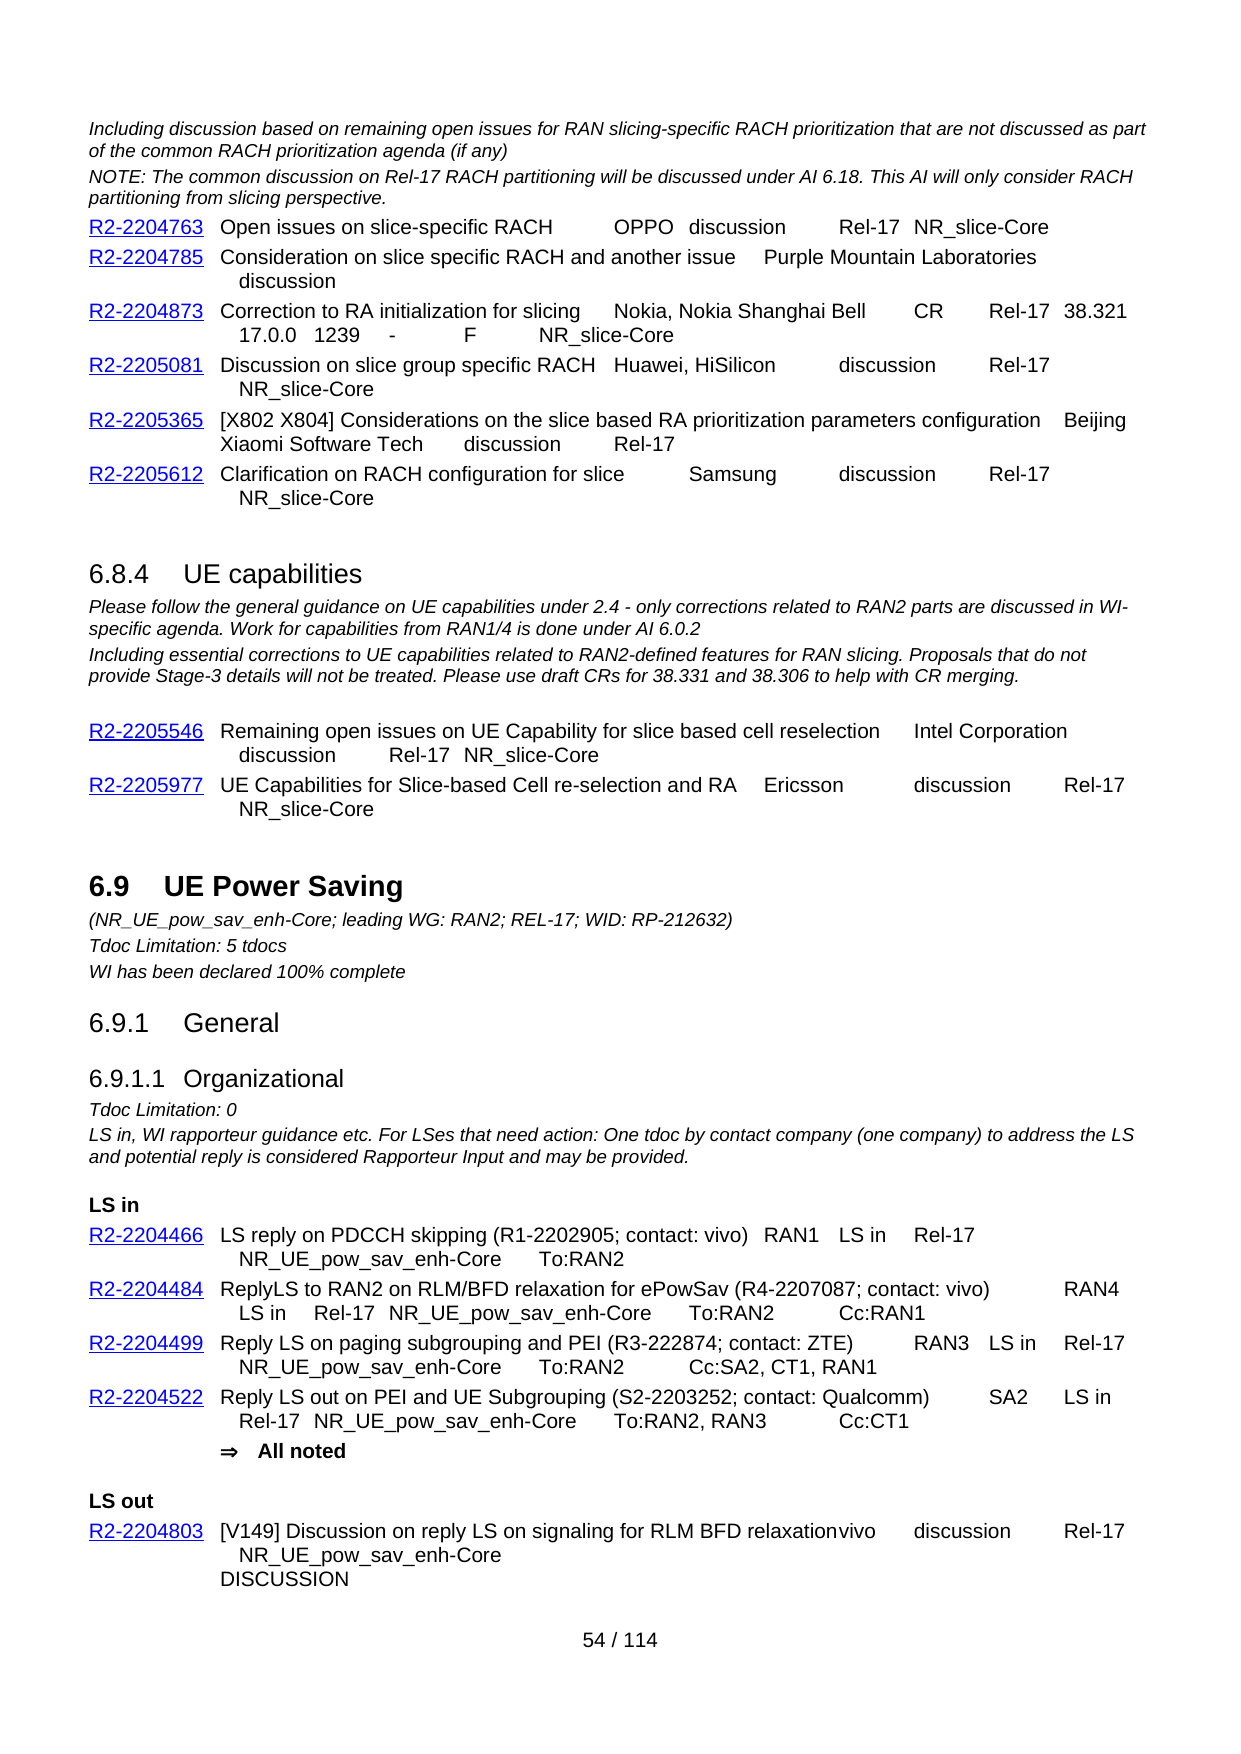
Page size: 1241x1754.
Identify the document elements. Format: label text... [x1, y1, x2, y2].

text Tdoc Limitation: 0 [89, 1098, 1152, 1120]
text Including essential corrections to UE capabilities related to RAN2-defined features for RAN slicing. Proposals that do not provide Stage-3 details will not be treated. Please use draft CRs for 38.331 and 38.306 to help with CR merging. [89, 643, 1152, 686]
subtitle 6.9.1.1 Organizational [89, 1063, 1152, 1092]
text Including discussion based on remaining open issues for RAN slicing-specific RACH prioritization that are not discussed as part of the common RACH prioritization agenda (if any) [89, 118, 1152, 161]
text Tdoc Limitation: 5 tdocs [89, 935, 1152, 957]
subtitle 6.9.1 General [89, 1007, 1152, 1038]
subtitle 6.8.4 UE capabilities [89, 558, 1152, 590]
title R2-2204499 Reply LS on paging subgrouping and PEI (R3-222874; contact: ZTE) RAN3 LS in Rel-17 NR_UE_pow_sav_enh-Core To:RAN2 Cc:SA2, CT1, RAN1 [89, 1331, 1152, 1379]
title R2-2205081 Discussion on slice group specific RACH Huawei, HiSilicon discussion Rel-17 NR_slice-Core [89, 353, 1152, 401]
text LS in [89, 1192, 1152, 1216]
title R2-2204873 Correction to RA initialization for slicing Nokia, Nokia Shanghai Bell CR Rel-17 38.321 17.0.0 1239 - F NR_slice-Core [89, 299, 1152, 347]
title R2-2205365 [X802 X804] Considerations on the slice based RA prioritization parameters configuration Beijing Xiaomi Software Tech discussion Rel-17 [89, 407, 1152, 455]
title R2-2204522 Reply LS out on PEI and UE Subgrouping (S2-2203252; contact: Qualcomm) SA2 LS in Rel-17 NR_UE_pow_sav_enh-Core To:RAN2, RAN3 Cc:CT1 [89, 1385, 1152, 1433]
title R2-2205612 Clarification on RACH configuration for slice Samsung discussion Rel-17 NR_slice-Core [89, 462, 1152, 509]
title R2-2204785 Consideration on slice specific RACH and another issue Purple Mountain Laboratories discussion [89, 245, 1152, 293]
text NOTE: The common discussion on Rel-17 RACH partitioning will be discussed under AI 6.18. This AI will only consider RACH partitioning from slicing perspective. [89, 165, 1152, 208]
text LS in, WI rapporteur guidance etc. For LSes that need action: One tdoc by contact company (one company) to address the LS and potential reply is considered Rapporteur Input and may be provided. [89, 1124, 1152, 1167]
title R2-2204803 [V149] Discussion on reply LS on signaling for RLM BFD relaxation vivo discussion Rel-17 NR_UE_pow_sav_enh-Core [89, 1519, 1152, 1567]
text Please follow the general guidance on UE capabilities under 2.4 - only corrections related to RAN2 parts are discussed in WI-specific agenda. Work for capabilities from RAN1/4 is done under AI 6.0.2 [89, 596, 1152, 639]
title R2-2204466 LS reply on PDCCH skipping (R1-2202905; contact: vivo) RAN1 LS in Rel-17 NR_UE_pow_sav_enh-Core To:RAN2 [89, 1223, 1152, 1271]
text (NR_UE_pow_sav_enh-Core; leading WG: RAN2; REL-17; WID: RP-212632) [89, 909, 1152, 931]
title R2-2204763 Open issues on slice-specific RACH OPPO discussion Rel-17 NR_slice-Core [89, 215, 1152, 239]
text LS out [89, 1489, 1152, 1513]
text DISCUSSION [220, 1567, 1152, 1591]
title R2-2205546 Remaining open issues on UE Capability for slice based cell reselection Intel Corporation discussion Rel-17 NR_slice-Core [89, 718, 1152, 766]
subtitle 6.9 UE Power Saving [89, 869, 1152, 903]
text All noted [220, 1439, 1152, 1464]
title R2-2204484 ReplyLS to RAN2 on RLM/BFD relaxation for ePowSav (R4-2207087; contact: vivo) RAN4 LS in Rel-17 NR_UE_pow_sav_enh-Core To:RAN2 Cc:RAN1 [89, 1277, 1152, 1325]
title R2-2205977 UE Capabilities for Slice-based Cell re-selection and RA Ericsson discussion Rel-17 NR_slice-Core [89, 773, 1152, 821]
text WI has been declared 100% complete [89, 961, 1152, 982]
